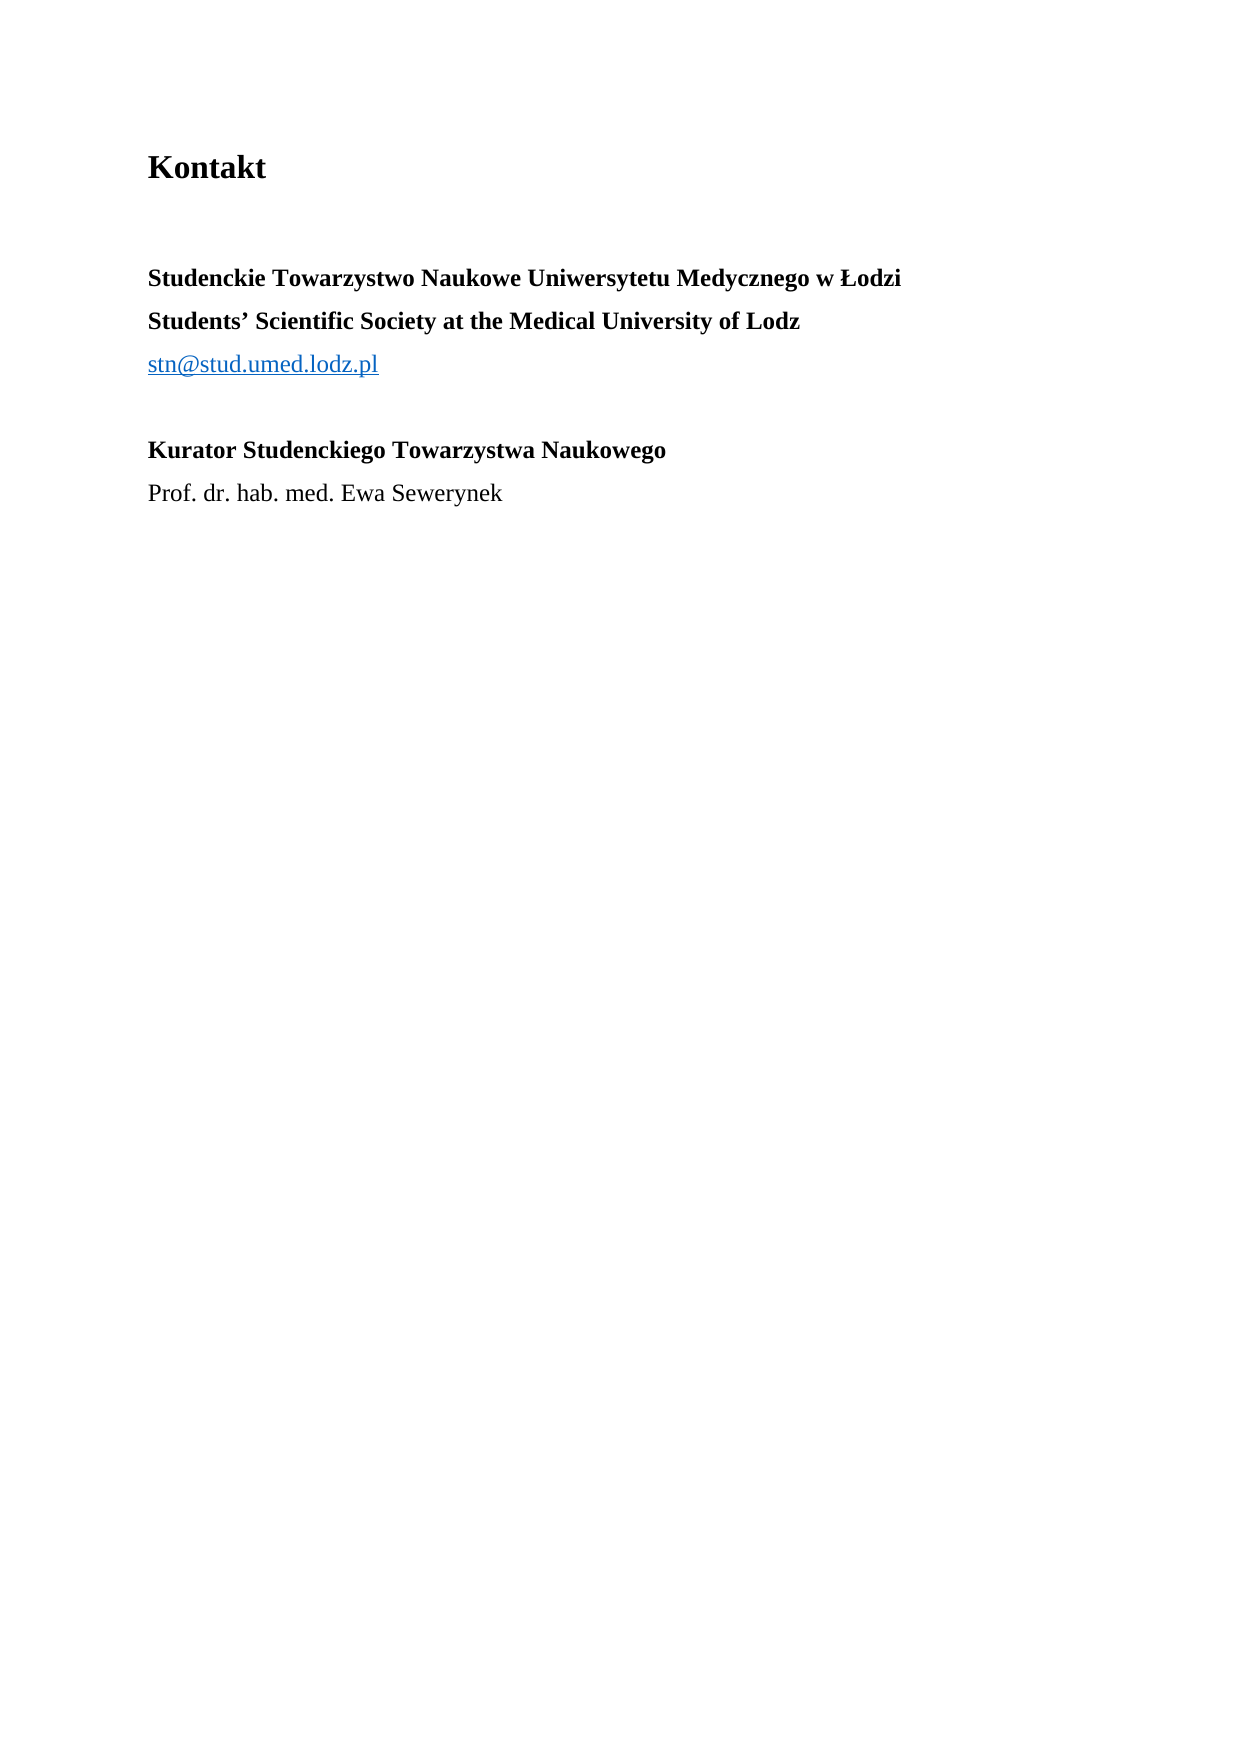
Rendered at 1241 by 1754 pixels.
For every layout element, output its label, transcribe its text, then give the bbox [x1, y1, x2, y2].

text Kontakt [148, 148, 1093, 186]
text Studenckie Towarzystwo Naukowe Uniwersytetu Medycznego w Łodzi Students’ Scientific Society at the Medical University of Lodz stn@stud.umed.lodz.pl [148, 263, 1093, 378]
text Kurator Studenckiego Towarzystwa Naukowego Prof. dr. hab. med. Ewa Sewerynek [148, 435, 1093, 507]
